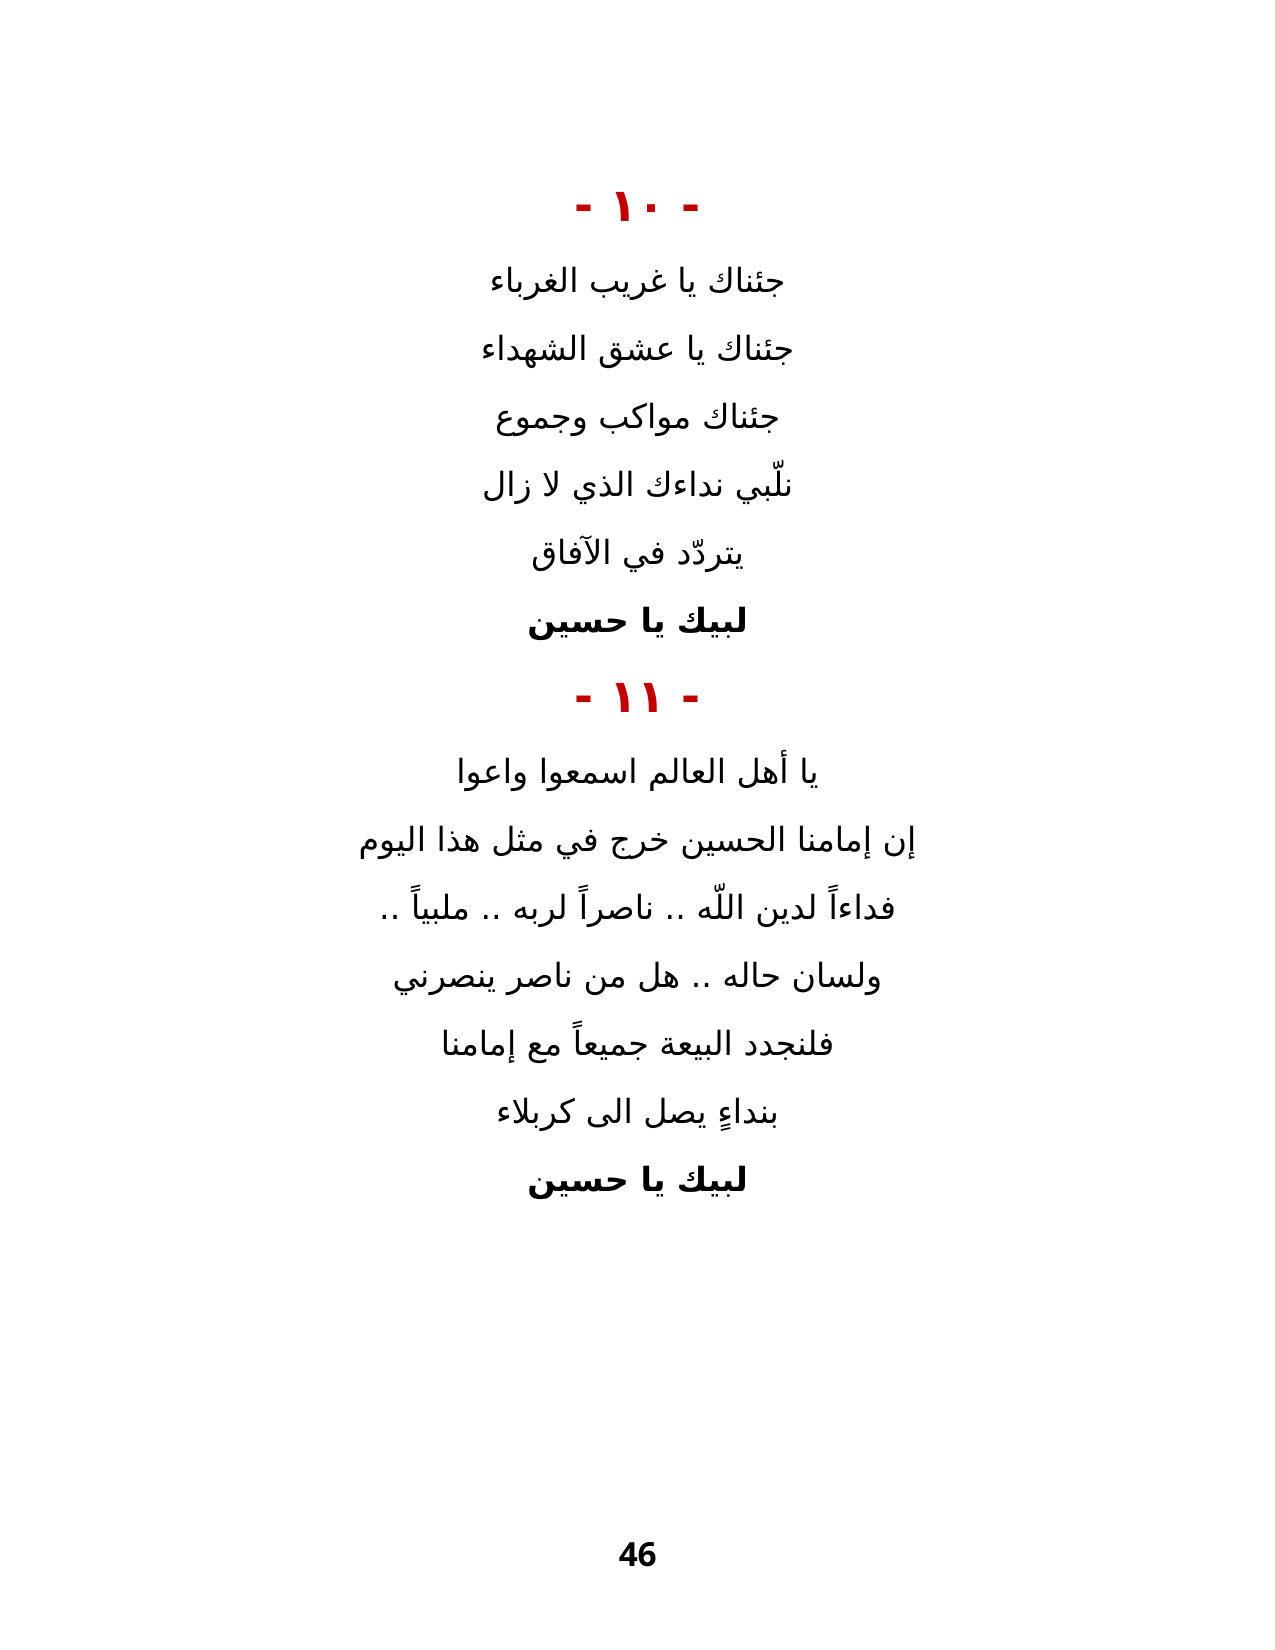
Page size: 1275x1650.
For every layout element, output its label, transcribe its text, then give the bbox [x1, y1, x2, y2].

text فلنجدد البيعة جميعاً مع إمامنا [187, 1024, 1087, 1063]
text نلّبي نداءك الذي لا زال [187, 466, 1087, 504]
text - ١١ - [187, 670, 1087, 723]
text جئناك يا عشق الشهداء [187, 330, 1087, 368]
text إن إمامنا الحسين خرج في مثل هذا اليوم [187, 820, 1087, 859]
text يتردّد في الآفاق [187, 534, 1087, 573]
text لبيك يا حسين [187, 602, 1087, 641]
text يا أهل العالم اسمعوا واعوا [187, 752, 1087, 791]
text جئناك يا غريب الغرباء [187, 262, 1087, 301]
text بنداءٍ يصل الى كربلاء [187, 1092, 1087, 1131]
text - ١٠ - [187, 179, 1087, 232]
text فداءاً لدين اللّه .. ناصراً لربه .. ملبياً .. [187, 888, 1087, 927]
text جئناك مواكب وجموع [187, 398, 1087, 437]
text لبيك يا حسين [187, 1160, 1087, 1199]
text ولسان حاله .. هل من ناصر ينصرني [187, 956, 1087, 995]
